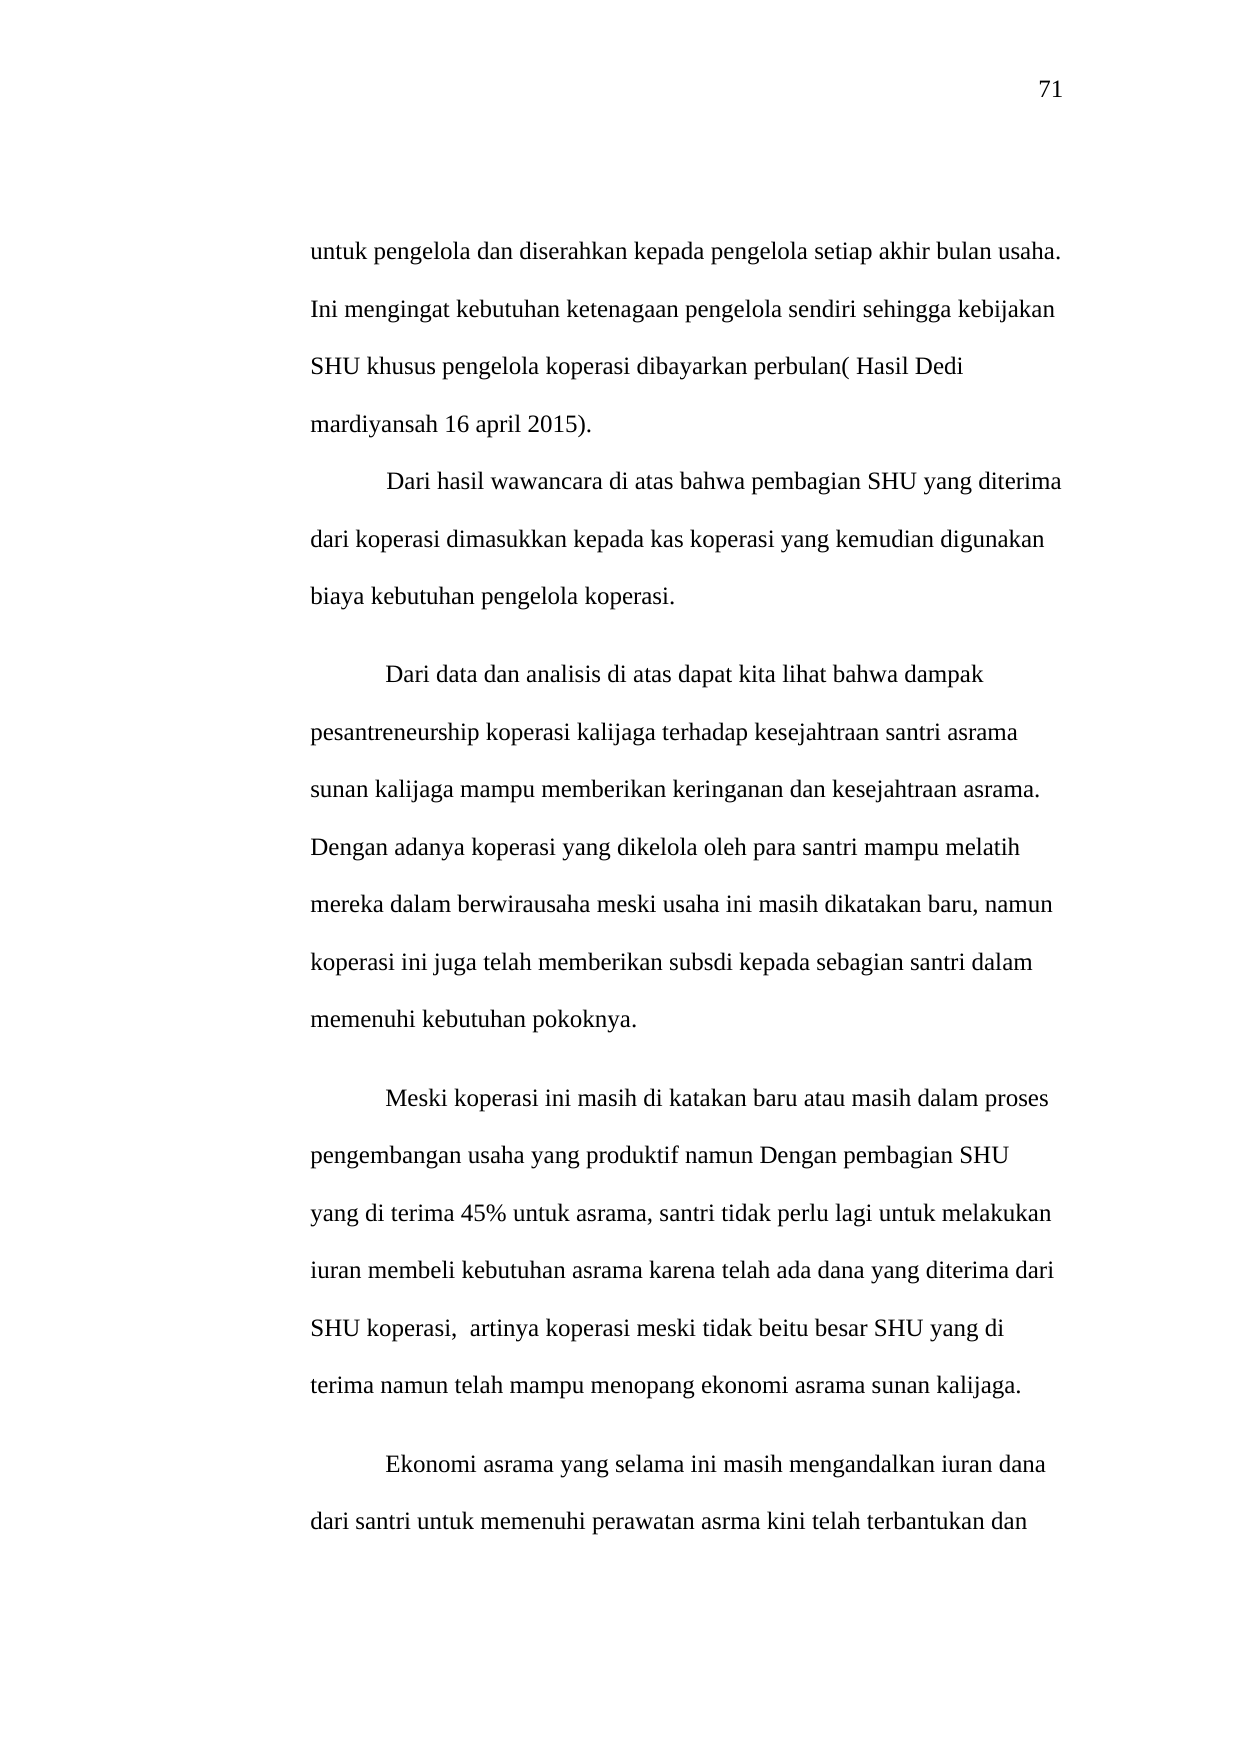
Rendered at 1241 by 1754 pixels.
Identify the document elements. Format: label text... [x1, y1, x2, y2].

list Dari hasil wawancara di atas bahwa pembagian SHU yang diterima dari koperasi dimasukkan kepada kas koperasi yang kemudian digunakan biaya kebutuhan pengelola koperasi. [310, 466, 1063, 610]
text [310, 1449, 1063, 1535]
text Meski koperasi ini masih di katakan baru atau masih dalam proses pengembangan usaha yang produktif namun Dengan pembagian SHU yang di terima 45% untuk asrama, santri tidak perlu lagi untuk melakukan iuran membeli kebutuhan asrama karena telah ada dana yang diterima dari SHU koperasi, artinya koperasi meski tidak beitu besar SHU yang di terima namun telah mampu menopang ekonomi asrama sunan kalijaga. [310, 1083, 1063, 1399]
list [310, 236, 1063, 437]
text Dari data dan analisis di atas dapat kita lihat bahwa dampak pesantreneurship koperasi kalijaga terhadap kesejahtraan santri asrama sunan kalijaga mampu memberikan keringanan dan kesejahtraan asrama. Dengan adanya koperasi yang dikelola oleh para santri mampu melatih mereka dalam berwirausaha meski usaha ini masih dikatakan baru, namun koperasi ini juga telah memberikan subsdi kepada sebagian santri dalam memenuhi kebutuhan pokoknya. [310, 659, 1063, 1033]
